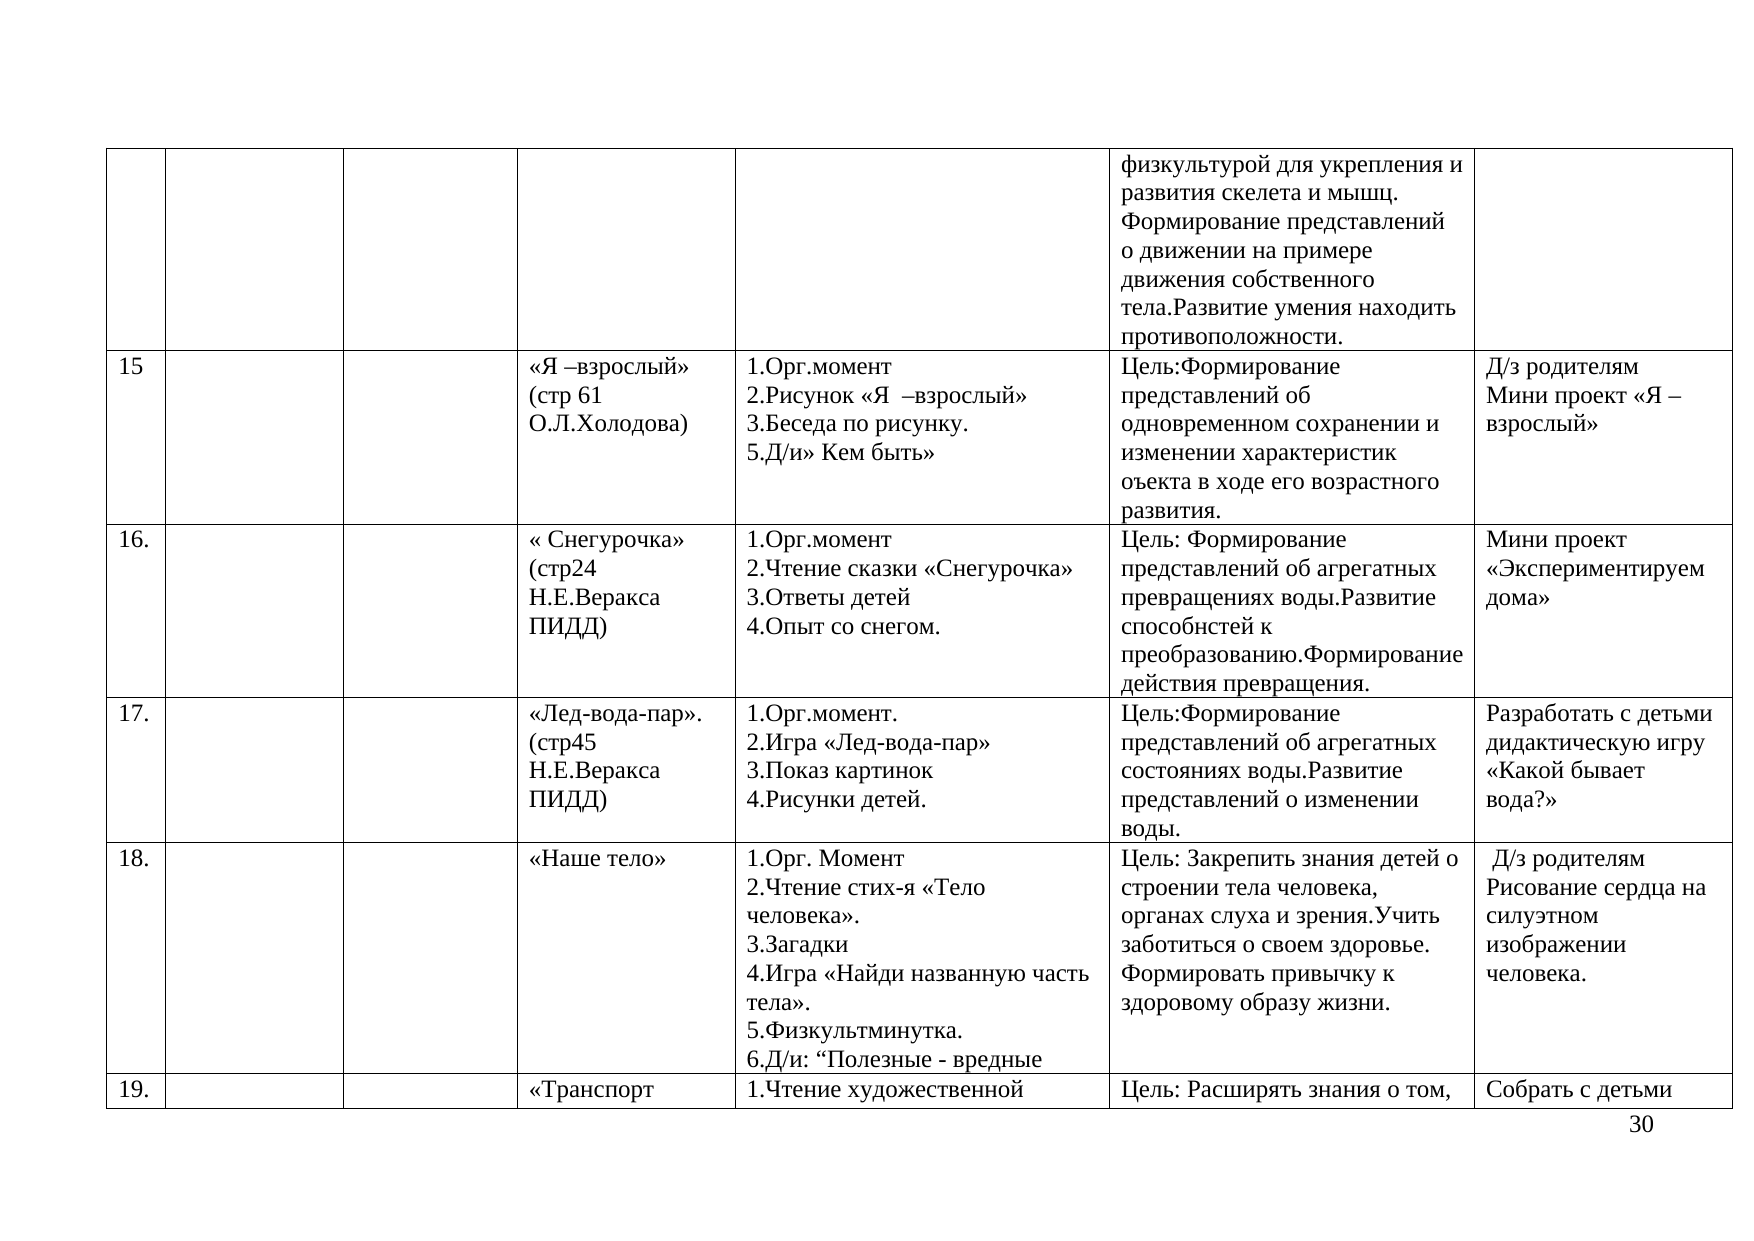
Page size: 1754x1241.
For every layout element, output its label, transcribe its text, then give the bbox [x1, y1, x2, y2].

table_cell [1110, 149, 1474, 350]
table_cell [166, 525, 343, 697]
table_cell [344, 843, 517, 1073]
table_cell Цель: Формирование представлений об агрегатных превращениях воды.Развитие способнстей к преобразованию.Формирование действия превращения. [1110, 525, 1474, 697]
table_cell Д/з родителям Мини проект «Я –взрослый» [1475, 351, 1732, 523]
table_cell 16. [107, 525, 165, 697]
table_cell [344, 149, 517, 350]
table_cell 1.Орг. Момент 2.Чтение стих-я «Тело человека». 3.Загадки 4.Игра «Найди названную часть тела». 5.Физкультминутка. 6.Д/и: “Полезные - вредные [736, 843, 1109, 1073]
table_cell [518, 1074, 735, 1108]
table_cell [344, 525, 517, 697]
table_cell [1475, 1074, 1732, 1108]
table_cell Цель:Формирование представлений об агрегатных состояниях воды.Развитие представлений о изменении воды. [1110, 698, 1474, 842]
table_cell Д/з родителям Рисование сердца на силуэтном изображении человека. [1475, 843, 1732, 1073]
table_cell [344, 1074, 517, 1108]
table_cell 19. [107, 1074, 165, 1108]
table_cell 18. [107, 843, 165, 1073]
table_cell «Наше тело» [518, 843, 735, 1073]
table_cell 14 [107, 149, 165, 350]
table_cell Мини проект «Экспериментируем дома» [1475, 525, 1732, 697]
table_cell 15 [107, 351, 165, 523]
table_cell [1475, 149, 1732, 350]
table_cell Цель:Формирование представлений об одновременном сохранении и изменении характеристик оъекта в ходе его возрастного развития. [1110, 351, 1474, 523]
table_cell 17. [107, 698, 165, 842]
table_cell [518, 149, 735, 350]
table_cell «Лед-вода-пар». (стр45 Н.Е.Веракса ПИДД) [518, 698, 735, 842]
table_cell [166, 843, 343, 1073]
table_cell 1.Орг.момент 2.Рисунок «Я –взрослый» 3.Беседа по рисунку. 5.Д/и» Кем быть» [736, 351, 1109, 523]
table_cell [166, 149, 343, 350]
table_cell « Снегурочка» (стр24 Н.Е.Веракса ПИДД) [518, 525, 735, 697]
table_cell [1110, 1074, 1474, 1108]
table_cell Цель: Закрепить знания детей о строении тела человека, органах слуха и зрения.Учить заботиться о своем здоровье. Формировать привычку к здоровому образу жизни. [1110, 843, 1474, 1073]
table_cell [736, 149, 1109, 350]
table_cell [166, 698, 343, 842]
table_cell [344, 351, 517, 523]
table_cell [166, 1074, 343, 1108]
table_cell «Я –взрослый» (стр 61 О.Л.Холодова) [518, 351, 735, 523]
table_cell 1.Орг.момент. 2.Игра «Лед-вода-пар» 3.Показ картинок 4.Рисунки детей. [736, 698, 1109, 842]
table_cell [736, 1074, 1109, 1108]
table_cell [166, 351, 343, 523]
table_cell Разработать с детьми дидактическую игру «Какой бывает вода?» [1475, 698, 1732, 842]
table_cell 1.Орг.момент 2.Чтение сказки «Снегурочка» 3.Ответы детей 4.Опыт со снегом. [736, 525, 1109, 697]
table_cell [344, 698, 517, 842]
